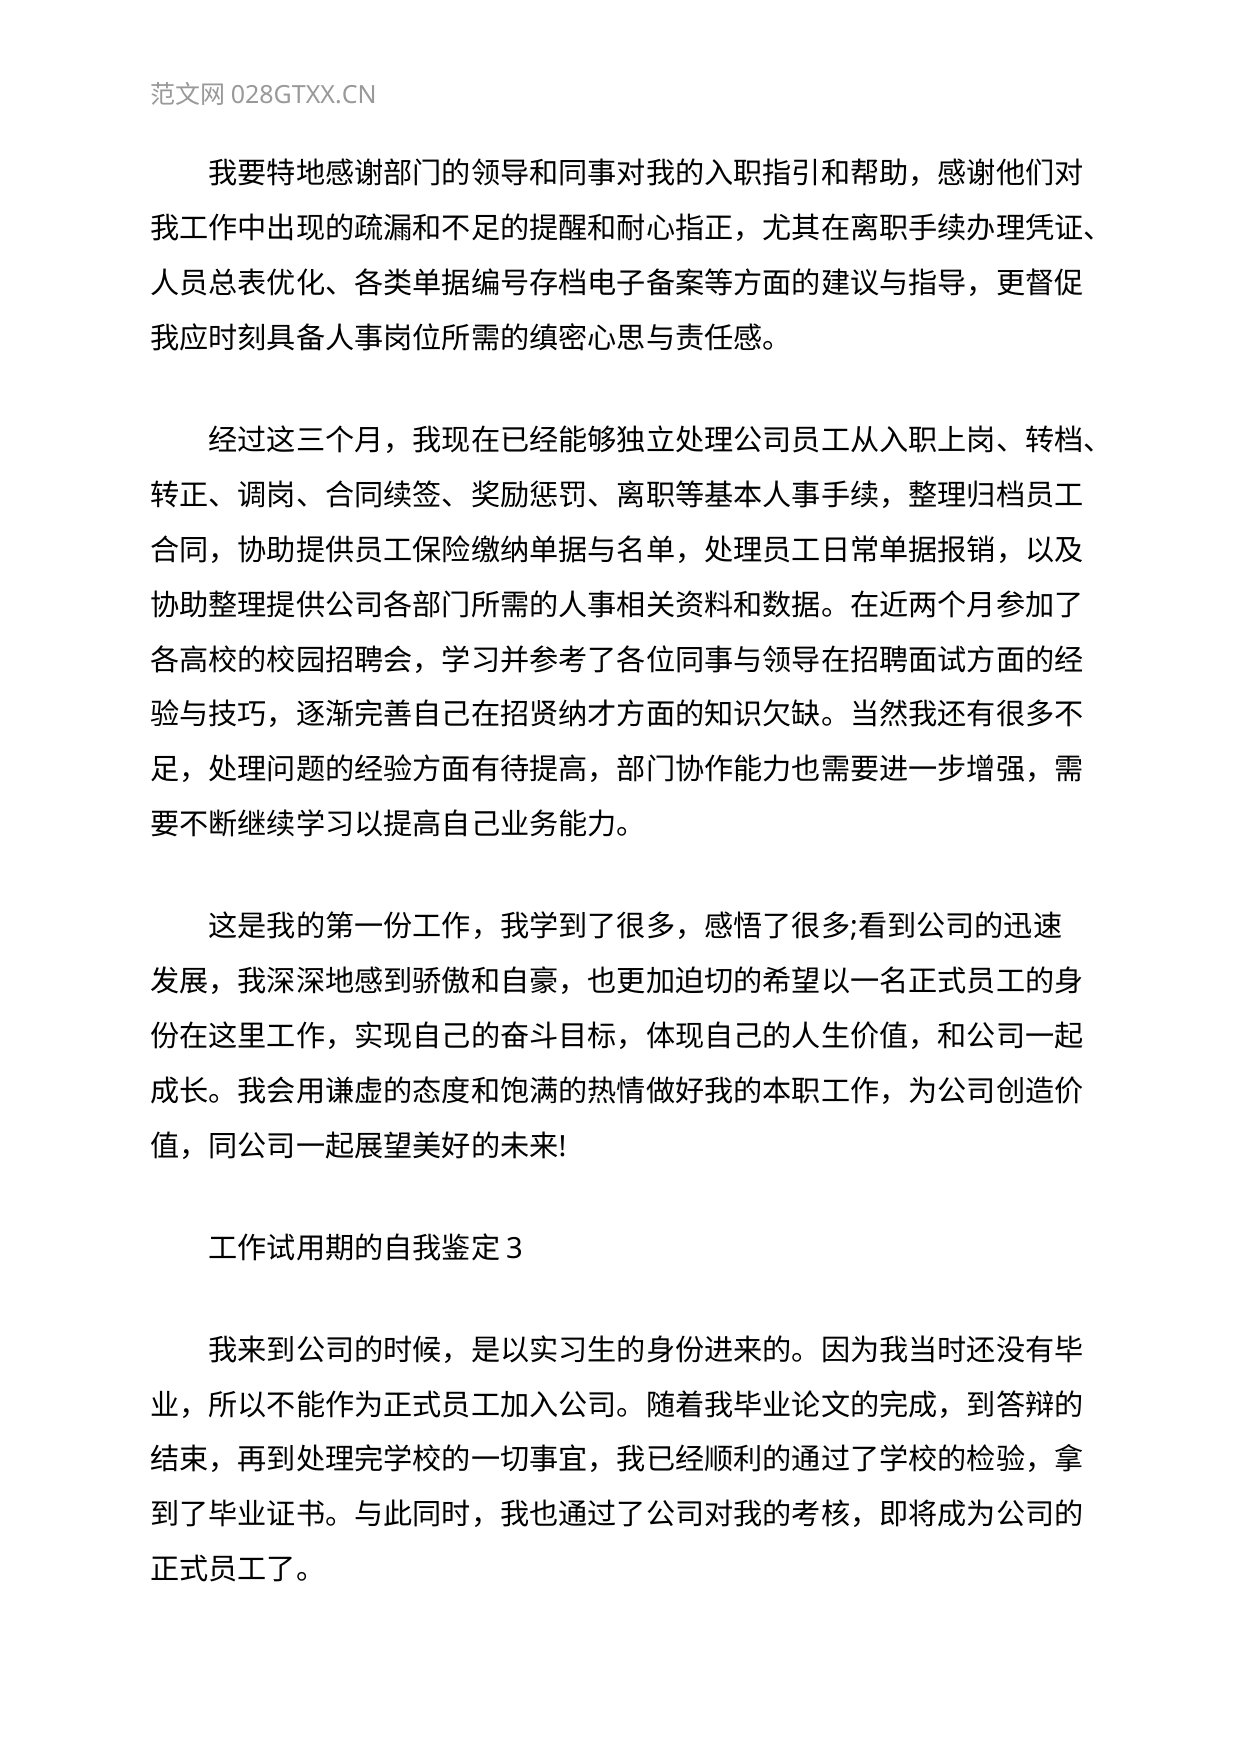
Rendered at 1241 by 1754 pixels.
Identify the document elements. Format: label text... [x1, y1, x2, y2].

text 这是我的第一份工作，我学到了很多，感悟了很多;看到公司的迅速发展，我深深地感到骄傲和自豪，也更加迫切的希望以一名正式员工的身份在这里工作，实现自己的奋斗目标，体现自己的人生价值，和公司一起成长。我会用谦虚的态度和饱满的热情做好我的本职工作，为公司创造价值，同公司一起展望美好的未来! [150, 902, 1090, 1164]
text 我来到公司的时候，是以实习生的身份进来的。因为我当时还没有毕业，所以不能作为正式员工加入公司。随着我毕业论文的完成，到答辩的结束，再到处理完学校的一切事宜，我已经顺利的通过了学校的检验，拿到了毕业证书。与此同时，我也通过了公司对我的考核，即将成为公司的正式员工了。 [150, 1326, 1090, 1588]
text 我要特地感谢部门的领导和同事对我的入职指引和帮助，感谢他们对我工作中出现的疏漏和不足的提醒和耐心指正，尤其在离职手续办理凭证、人员总表优化、各类单据编号存档电子备案等方面的建议与指导，更督促我应时刻具备人事岗位所需的缜密心思与责任感。 [150, 150, 1090, 357]
text 经过这三个月，我现在已经能够独立处理公司员工从入职上岗、转档、转正、调岗、合同续签、奖励惩罚、离职等基本人事手续，整理归档员工合同，协助提供员工保险缴纳单据与名单，处理员工日常单据报销，以及协助整理提供公司各部门所需的人事相关资料和数据。在近两个月参加了各高校的校园招聘会，学习并参考了各位同事与领导在招聘面试方面的经验与技巧，逐渐完善自己在招贤纳才方面的知识欠缺。当然我还有很多不足，处理问题的经验方面有待提高，部门协作能力也需要进一步增强，需要不断继续学习以提高自己业务能力。 [150, 416, 1090, 843]
text 工作试用期的自我鉴定3 [150, 1224, 1090, 1267]
